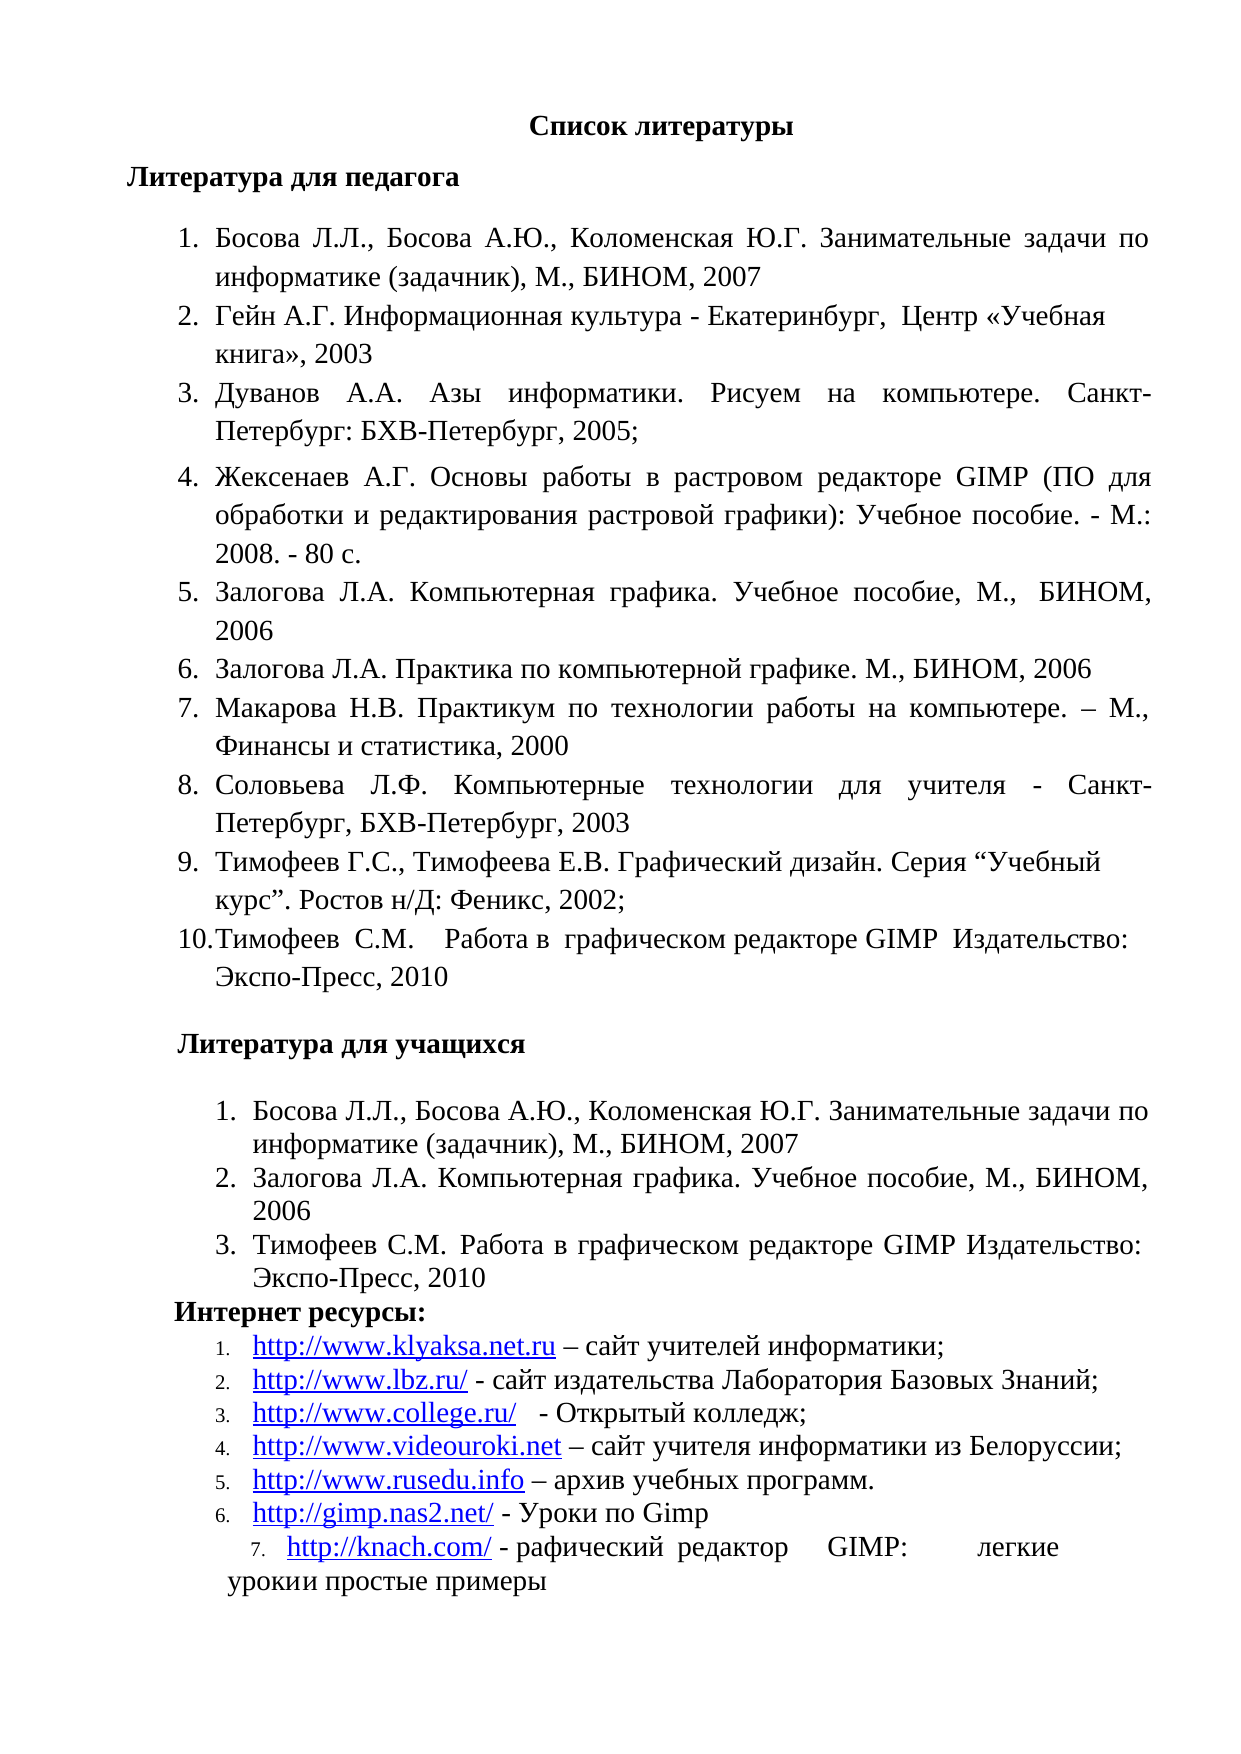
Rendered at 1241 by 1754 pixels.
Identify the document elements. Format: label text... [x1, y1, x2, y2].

list Босова Л.Л., Босова А.Ю., Коломенская Ю.Г. Занимательные задачи по информатике (задачник), М., БИНОМ, 2007 [215, 1093, 1152, 1160]
text  http://www.college.ru/ - Открытый колледж; [215, 1395, 1188, 1429]
subtitle Литература для учащихся [177, 1026, 1152, 1060]
list Залогова Л.А. Компьютерная графика. Учебное пособие, М., БИНОМ, 2006 [177, 574, 1152, 647]
text  http://www.lbz.ru/ - сайт издательства Лаборатория Базовых Знаний; [215, 1362, 1188, 1395]
text Список литературы [127, 108, 831, 142]
text  http://www.videouroki.net – сайт учителя информатики из Белоруссии; [215, 1429, 1188, 1462]
text  http://knach.com/ - рафический редактор GIMP: легкие уроки и простые примеры [177, 1529, 1152, 1597]
text Литература для педагога [127, 159, 831, 192]
list Тимофеев С.М. Работа в графическом редакторе GIMP Издательство: Экспо-Пресс, 2010 [215, 1227, 1152, 1294]
list Залогова Л.А. Компьютерная графика. Учебное пособие, М., БИНОМ, 2006 [215, 1160, 1152, 1227]
text  http://gimp.nas2.net/ - Уроки по Gimp [215, 1496, 1188, 1529]
list Макарова Н.В. Практикум по технологии работы на компьютере. – М., Финансы и статистика, 2000 [177, 690, 1152, 762]
list Залогова Л.А. Практика по компьютерной графике. М., БИНОМ, 2006 [177, 652, 1188, 685]
list Жексенаев А.Г. Основы работы в растровом редакторе GIMP (ПО для обработки и редактирования растровой графики): Учебное пособие. - М.: 2008. - 80 с. [177, 459, 1152, 569]
list Тимофеев Г.С., Тимофеева Е.В. Графический дизайн. Серия “Учебный курс”. Ростов н/Д: Феникс, 2002; [177, 844, 1151, 916]
list Босова Л.Л., Босова А.Ю., Коломенская Ю.Г. Занимательные задачи по информатике (задачник), М., БИНОМ, 2007 [177, 221, 1151, 293]
list Дуванов А.А. Азы информатики. Рисуем на компьютере. Санкт- Петербург: БХВ-Петербург, 2005; [177, 375, 1153, 447]
list Соловьева Л.Ф. Компьютерные технологии для учителя - Санкт- Петербург, БХВ-Петербург, 2003 [177, 767, 1153, 839]
list Гейн А.Г. Информационная культура - Екатеринбург, Центр «Учебная книга», 2003 [177, 298, 1152, 370]
text Интернет ресурсы: [152, 1295, 1152, 1328]
text  http://www.rusedu.info – архив учебных программ. [215, 1462, 1188, 1496]
text  http://www.klyaksa.net.ru – сайт учителей информатики; [215, 1328, 1188, 1362]
list Тимофеев С.М. Работа в графическом редакторе GIMP Издательство: Экспо-Пресс, 2010 [177, 921, 1152, 992]
